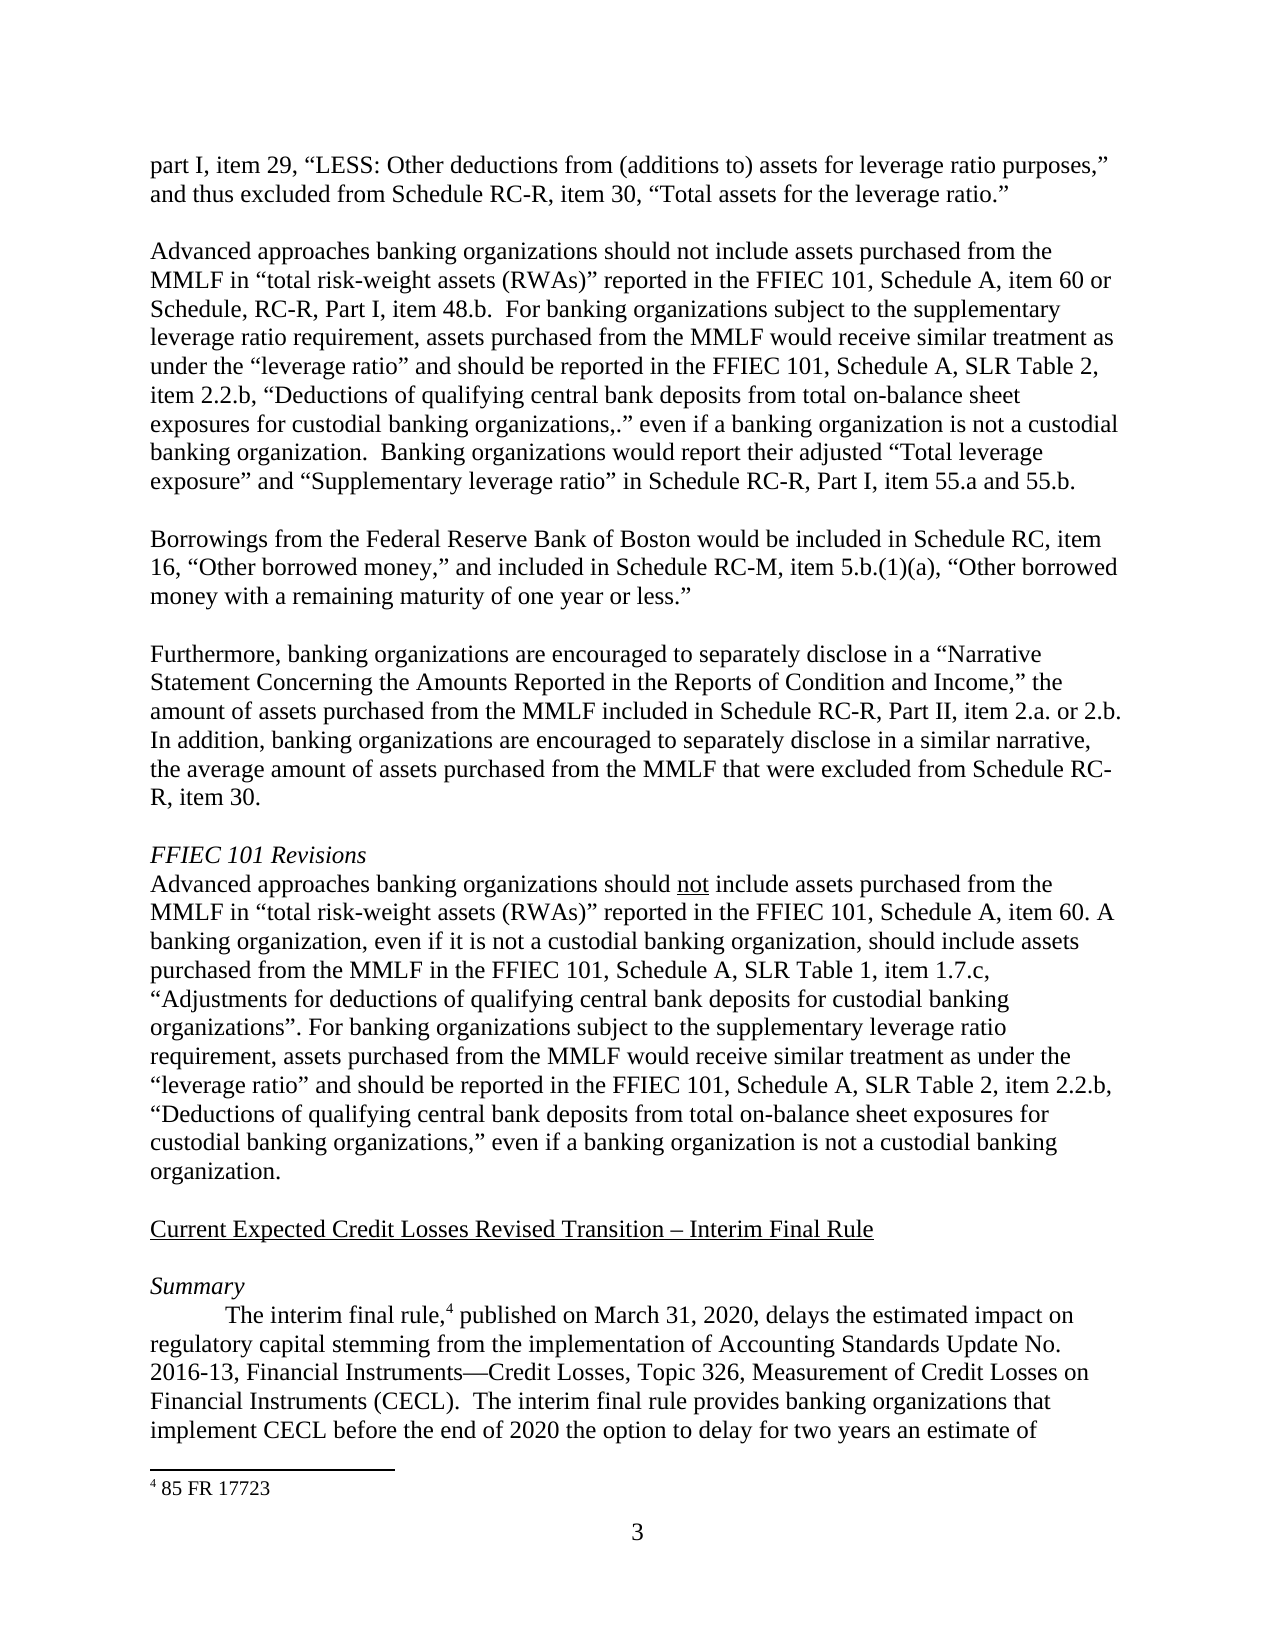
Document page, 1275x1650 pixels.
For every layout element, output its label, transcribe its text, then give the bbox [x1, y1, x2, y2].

text Advanced approaches banking organizations should not include assets purchased from the MMLF in “total risk-weight assets (RWAs)” reported in the FFIEC 101, Schedule A, item 60 or Schedule, RC-R, Part I, item 48.b. For banking organizations subject to the supplementary leverage ratio requirement, assets purchased from the MMLF would receive similar treatment as under the “leverage ratio” and should be reported in the FFIEC 101, Schedule A, SLR Table 2, item 2.2.b, “Deductions of qualifying central bank deposits from total on-balance sheet exposures for custodial banking organizations,.” even if a banking organization is not a custodial banking organization. Banking organizations would report their adjusted “Total leverage exposure” and “Supplementary leverage ratio” in Schedule RC-R, Part I, item 55.a and 55.b. [150, 236, 1125, 495]
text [150, 1300, 1125, 1444]
text Borrowings from the Federal Reserve Bank of Boston would be included in Schedule RC, item 16, “Other borrowed money,” and included in Schedule RC-M, item 5.b.(1)(a), “Other borrowed money with a remaining maturity of one year or less.” [150, 524, 1125, 610]
text Current Expected Credit Losses Revised Transition – Interim Final Rule [150, 1214, 1125, 1242]
text Summary [150, 1271, 1125, 1300]
text Furthermore, banking organizations are encouraged to separately disclose in a “Narrative Statement Concerning the Amounts Reported in the Reports of Condition and Income,” the amount of assets purchased from the MMLF included in Schedule RC-R, Part II, item 2.a. or 2.b. In addition, banking organizations are encouraged to separately disclose in a similar narrative, the average amount of assets purchased from the MMLF that were excluded from Schedule RC-R, item 30. [150, 639, 1125, 811]
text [150, 150, 1125, 207]
text Advanced approaches banking organizations should not include assets purchased from the MMLF in “total risk-weight assets (RWAs)” reported in the FFIEC 101, Schedule A, item 60. A banking organization, even if it is not a custodial banking organization, should include assets purchased from the MMLF in the FFIEC 101, Schedule A, SLR Table 1, item 1.7.c, “Adjustments for deductions of qualifying central bank deposits for custodial banking organizations”. For banking organizations subject to the supplementary leverage ratio requirement, assets purchased from the MMLF would receive similar treatment as under the “leverage ratio” and should be reported in the FFIEC 101, Schedule A, SLR Table 2, item 2.2.b, “Deductions of qualifying central bank deposits from total on-balance sheet exposures for custodial banking organizations,” even if a banking organization is not a custodial banking organization. [150, 869, 1125, 1185]
text FFIEC 101 Revisions [150, 840, 1125, 869]
